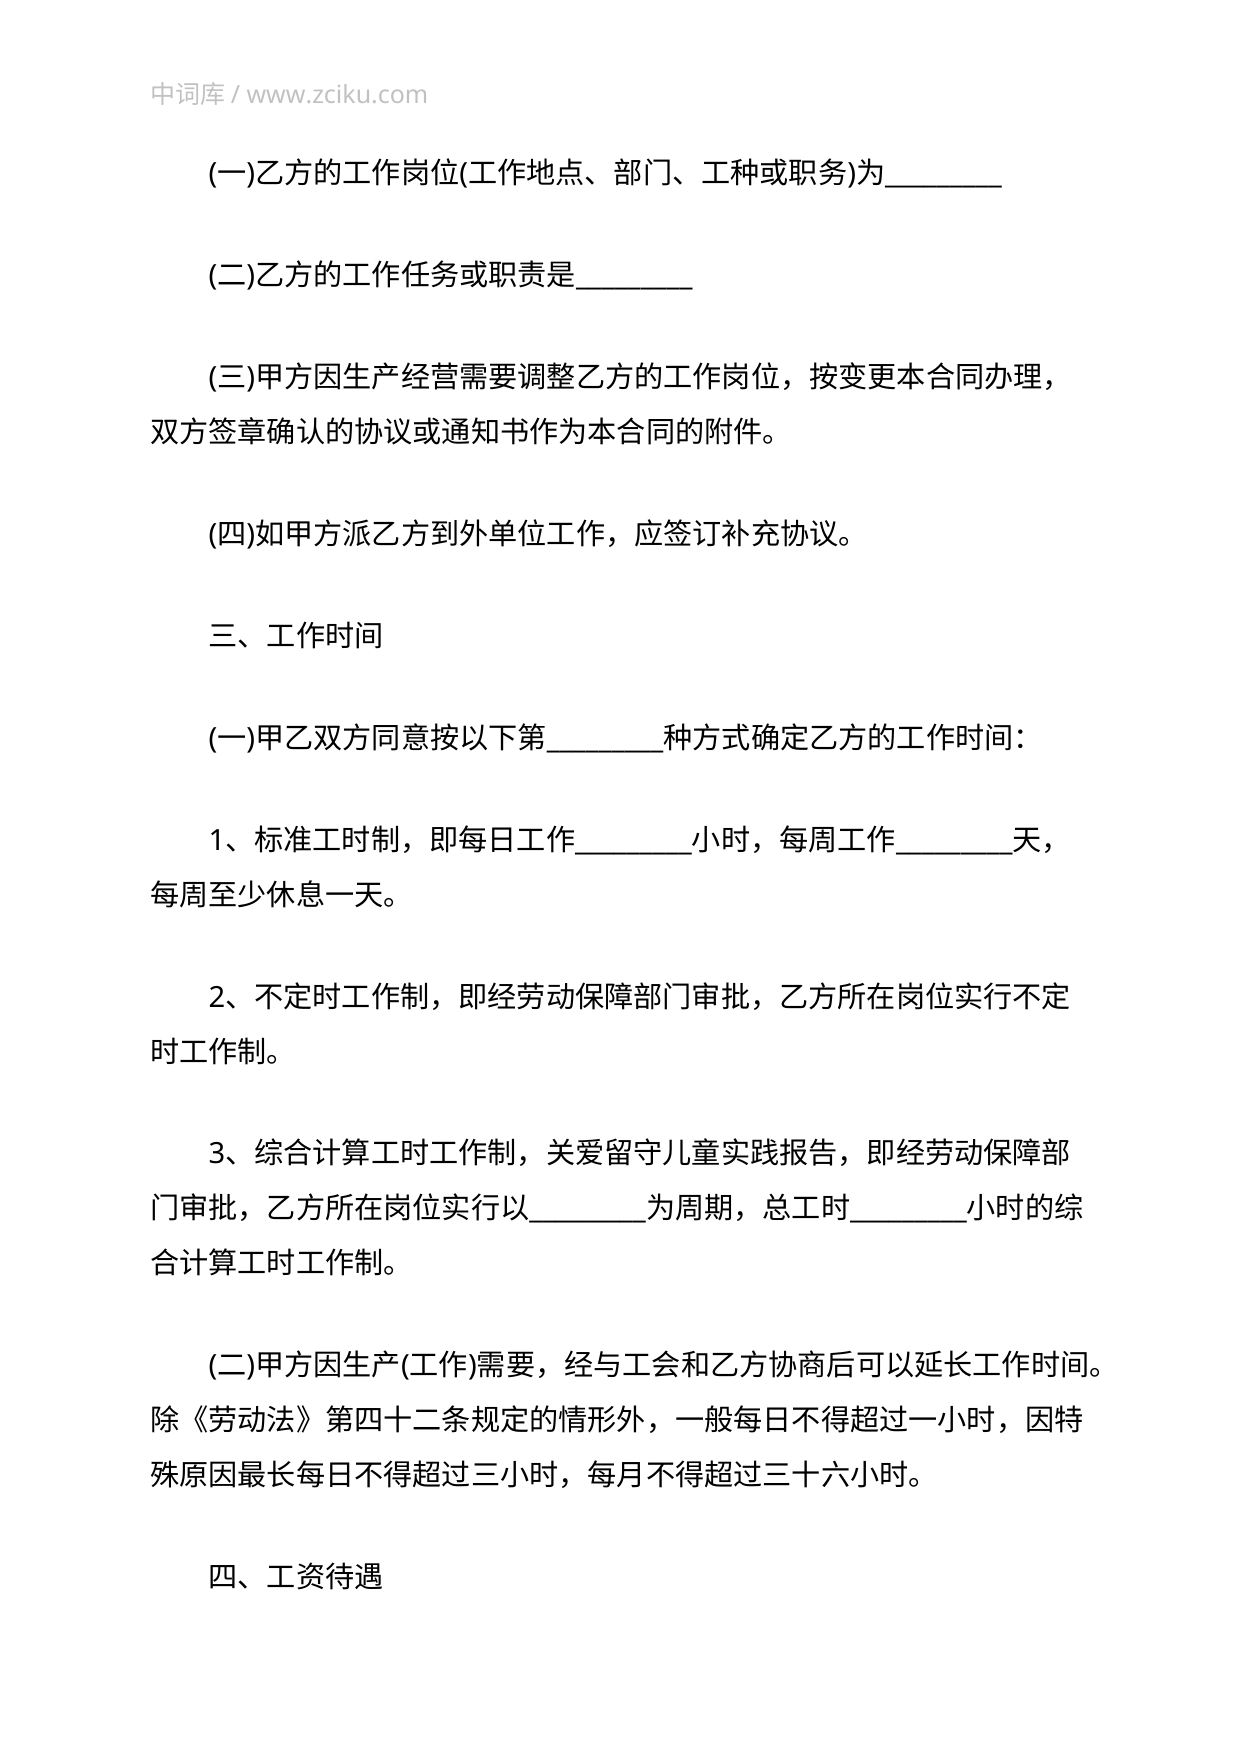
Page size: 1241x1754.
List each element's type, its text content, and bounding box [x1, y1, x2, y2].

text 四、工资待遇 [150, 1553, 1090, 1596]
text (一)甲乙双方同意按以下第_________种方式确定乙方的工作时间： [150, 714, 1090, 757]
text 2、不定时工作制，即经劳动保障部门审批，乙方所在岗位实行不定时工作制。 [150, 973, 1090, 1071]
text (一)乙方的工作岗位(工作地点、部门、工种或职务)为_________ [150, 150, 1090, 192]
text 1、标准工时制，即每日工作_________小时，每周工作_________天，每周至少休息一天。 [150, 816, 1090, 914]
text 3、综合计算工时工作制，关爱留守儿童实践报告，即经劳动保障部门审批，乙方所在岗位实行以_________为周期，总工时_________小时的综合计算工时工作制。 [150, 1130, 1090, 1282]
text (二)甲方因生产(工作)需要，经与工会和乙方协商后可以延长工作时间。除《劳动法》第四十二条规定的情形外，一般每日不得超过一小时，因特殊原因最长每日不得超过三小时，每月不得超过三十六小时。 [150, 1342, 1090, 1494]
text (四)如甲方派乙方到外单位工作，应签订补充协议。 [150, 511, 1090, 553]
text (二)乙方的工作任务或职责是_________ [150, 252, 1090, 294]
text 三、工作时间 [150, 613, 1090, 655]
text (三)甲方因生产经营需要调整乙方的工作岗位，按变更本合同办理，双方签章确认的协议或通知书作为本合同的附件。 [150, 354, 1090, 451]
